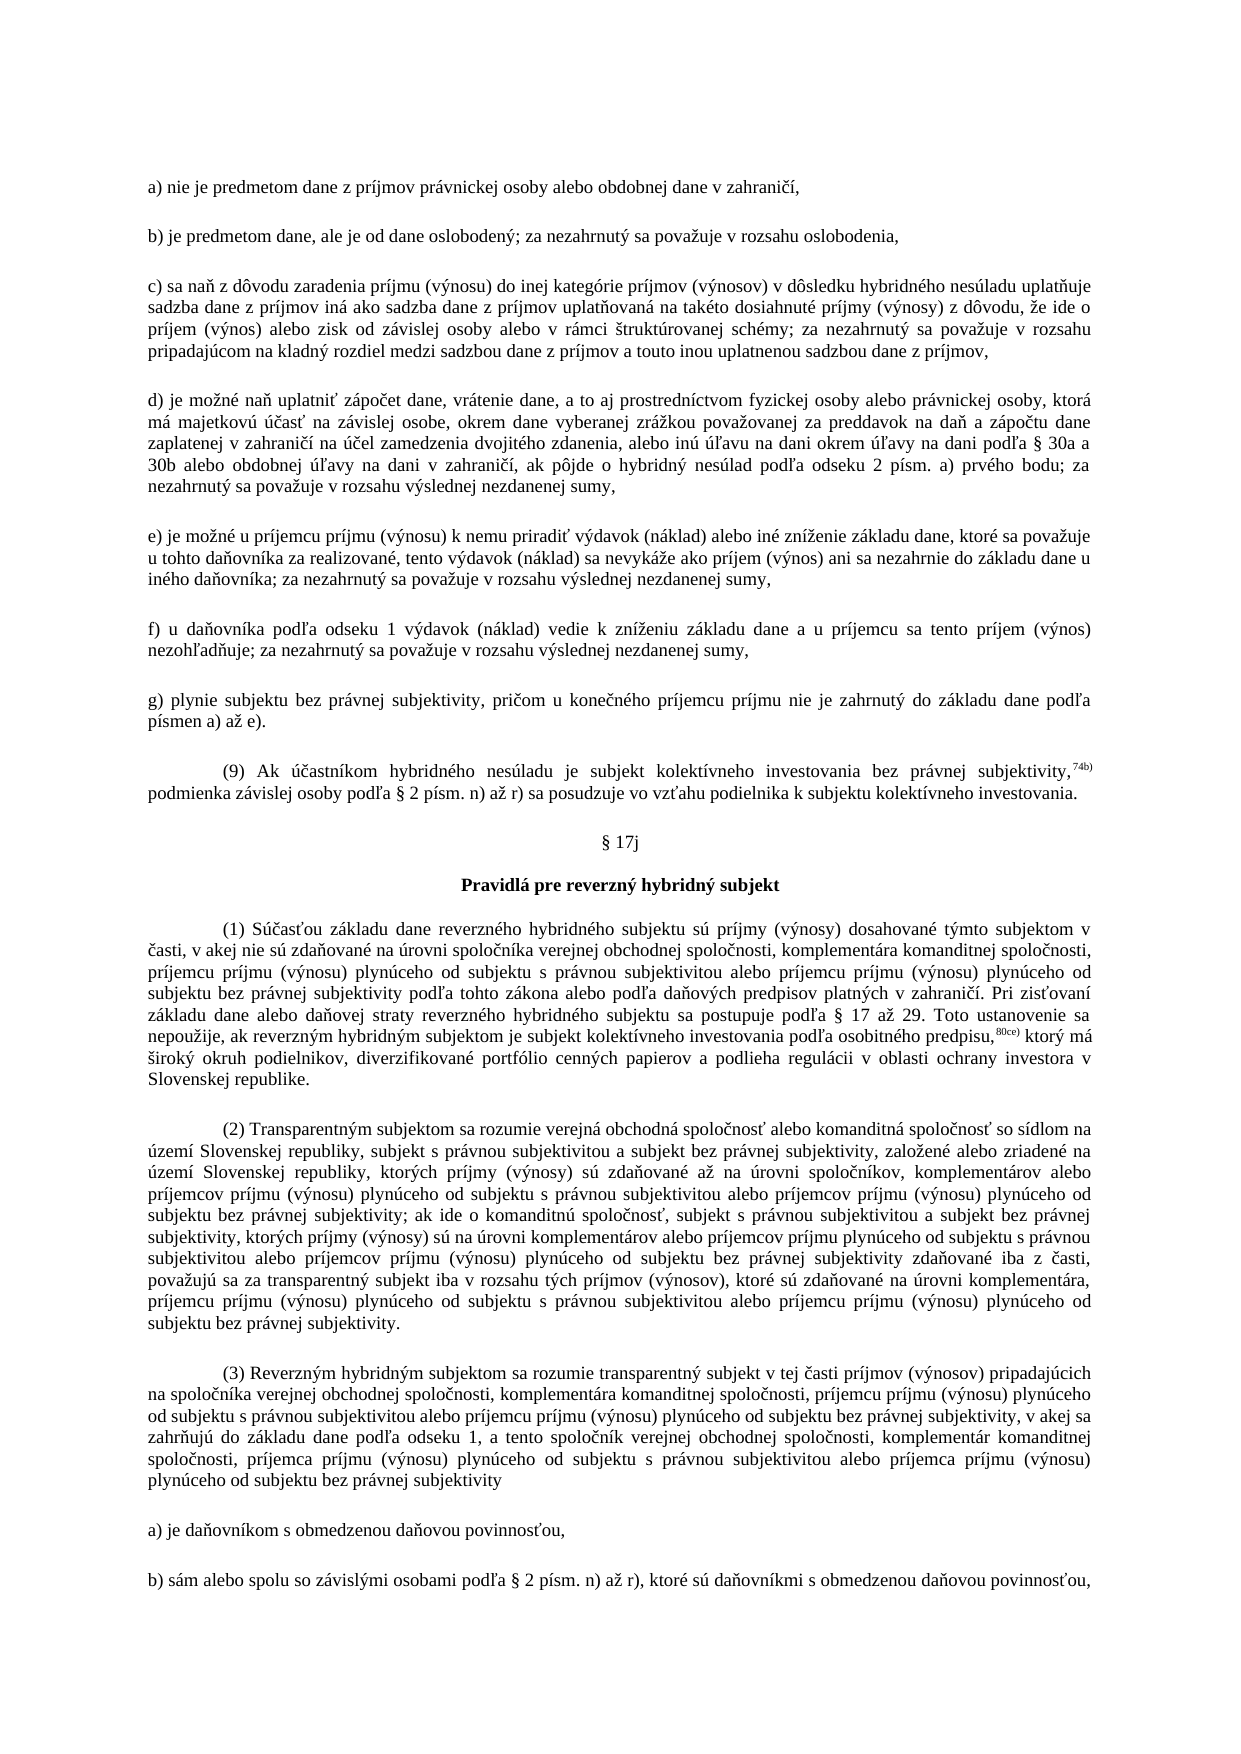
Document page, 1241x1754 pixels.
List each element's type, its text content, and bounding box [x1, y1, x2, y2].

text b) je predmetom dane, ale je od dane oslobodený; za nezahrnutý sa považuje v rozsahu oslobodenia, [148, 225, 1092, 247]
text (3) Reverzným hybridným subjektom sa rozumie transparentný subjekt v tej časti príjmov (výnosov) pripadajúcich na spoločníka verejnej obchodnej spoločnosti, komplementára komanditnej spoločnosti, príjemcu príjmu (výnosu) plynúceho od subjektu s právnou subjektivitou alebo príjemcu príjmu (výnosu) plynúceho od subjektu bez právnej subjektivity, v akej sa zahrňujú do základu dane podľa odseku 1, a tento spoločník verejnej obchodnej spoločnosti, komplementár komanditnej spoločnosti, príjemca príjmu (výnosu) plynúceho od subjektu s právnou subjektivitou alebo príjemca príjmu (výnosu) plynúceho od subjektu bez právnej subjektivity [148, 1362, 1092, 1491]
text a) nie je predmetom dane z príjmov právnickej osoby alebo obdobnej dane v zahraničí, [148, 176, 1092, 197]
text c) sa naň z dôvodu zaradenia príjmu (výnosu) do inej kategórie príjmov (výnosov) v dôsledku hybridného nesúladu uplatňuje sadzba dane z príjmov iná ako sadzba dane z príjmov uplatňovaná na takéto dosiahnuté príjmy (výnosy) z dôvodu, že ide o príjem (výnos) alebo zisk od závislej osoby alebo v rámci štruktúrovanej schémy; za nezahrnutý sa považuje v rozsahu pripadajúcom na kladný rozdiel medzi sadzbou dane z príjmov a touto inou uplatnenou sadzbou dane z príjmov, [148, 275, 1092, 361]
text (1) Súčasťou základu dane reverzného hybridného subjektu sú príjmy (výnosy) dosahované týmto subjektom v časti, v akej nie sú zdaňované na úrovni spoločníka verejnej obchodnej spoločnosti, komplementára komanditnej spoločnosti, príjemcu príjmu (výnosu) plynúceho od subjektu s právnou subjektivitou alebo príjemcu príjmu (výnosu) plynúceho od subjektu bez právnej subjektivity podľa tohto zákona alebo podľa daňových predpisov platných v zahraničí. Pri zisťovaní základu dane alebo daňovej straty reverzného hybridného subjektu sa postupuje podľa § 17 až 29. Toto ustanovenie sa nepoužije, ak reverzným hybridným subjektom je subjekt kolektívneho investovania podľa osobitného predpisu,80ce) ktorý má široký okruh podielnikov, diverzifikované portfólio cenných papierov a podlieha regulácii v oblasti ochrany investora v Slovenskej republike. [148, 917, 1092, 1090]
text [148, 1568, 1092, 1590]
text e) je možné u príjemcu príjmu (výnosu) k nemu priradiť výdavok (náklad) alebo iné zníženie základu dane, ktoré sa považuje u tohto daňovníka za realizované, tento výdavok (náklad) sa nevykáže ako príjem (výnos) ani sa nezahrnie do základu dane u iného daňovníka; za nezahrnutý sa považuje v rozsahu výslednej nezdanenej sumy, [148, 525, 1092, 590]
text a) je daňovníkom s obmedzenou daňovou povinnosťou, [148, 1519, 1092, 1541]
text Pravidlá pre reverzný hybridný subjekt [148, 874, 1092, 896]
text d) je možné naň uplatniť zápočet dane, vrátenie dane, a to aj prostredníctvom fyzickej osoby alebo právnickej osoby, ktorá má majetkovú účasť na závislej osobe, okrem dane vyberanej zrážkou považovanej za preddavok na daň a zápočtu dane zaplatenej v zahraničí na účel zamedzenia dvojitého zdanenia, alebo inú úľavu na dani okrem úľavy na dani podľa § 30a a 30b alebo obdobnej úľavy na dani v zahraničí, ak pôjde o hybridný nesúlad podľa odseku 2 písm. a) prvého bodu; za nezahrnutý sa považuje v rozsahu výslednej nezdanenej sumy, [148, 389, 1092, 497]
text g) plynie subjektu bez právnej subjektivity, pričom u konečného príjemcu príjmu nie je zahrnutý do základu dane podľa písmen a) až e). [148, 689, 1092, 732]
text (2) Transparentným subjektom sa rozumie verejná obchodná spoločnosť alebo komanditná spoločnosť so sídlom na území Slovenskej republiky, subjekt s právnou subjektivitou a subjekt bez právnej subjektivity, založené alebo zriadené na území Slovenskej republiky, ktorých príjmy (výnosy) sú zdaňované až na úrovni spoločníkov, komplementárov alebo príjemcov príjmu (výnosu) plynúceho od subjektu s právnou subjektivitou alebo príjemcov príjmu (výnosu) plynúceho od subjektu bez právnej subjektivity; ak ide o komanditnú spoločnosť, subjekt s právnou subjektivitou a subjekt bez právnej subjektivity, ktorých príjmy (výnosy) sú na úrovni komplementárov alebo príjemcov príjmu plynúceho od subjektu s právnou subjektivitou alebo príjemcov príjmu (výnosu) plynúceho od subjektu bez právnej subjektivity zdaňované iba z časti, považujú sa za transparentný subjekt iba v rozsahu tých príjmov (výnosov), ktoré sú zdaňované na úrovni komplementára, príjemcu príjmu (výnosu) plynúceho od subjektu s právnou subjektivitou alebo príjemcu príjmu (výnosu) plynúceho od subjektu bez právnej subjektivity. [148, 1118, 1092, 1333]
text (9) Ak účastníkom hybridného nesúladu je subjekt kolektívneho investovania bez právnej subjektivity,74b) podmienka závislej osoby podľa § 2 písm. n) až r) sa posudzuje vo vzťahu podielnika k subjektu kolektívneho investovania. [148, 760, 1092, 803]
text f) u daňovníka podľa odseku 1 výdavok (náklad) vedie k zníženiu základu dane a u príjemcu sa tento príjem (výnos) nezohľadňuje; za nezahrnutý sa považuje v rozsahu výslednej nezdanenej sumy, [148, 618, 1092, 661]
text § 17j [148, 831, 1092, 853]
